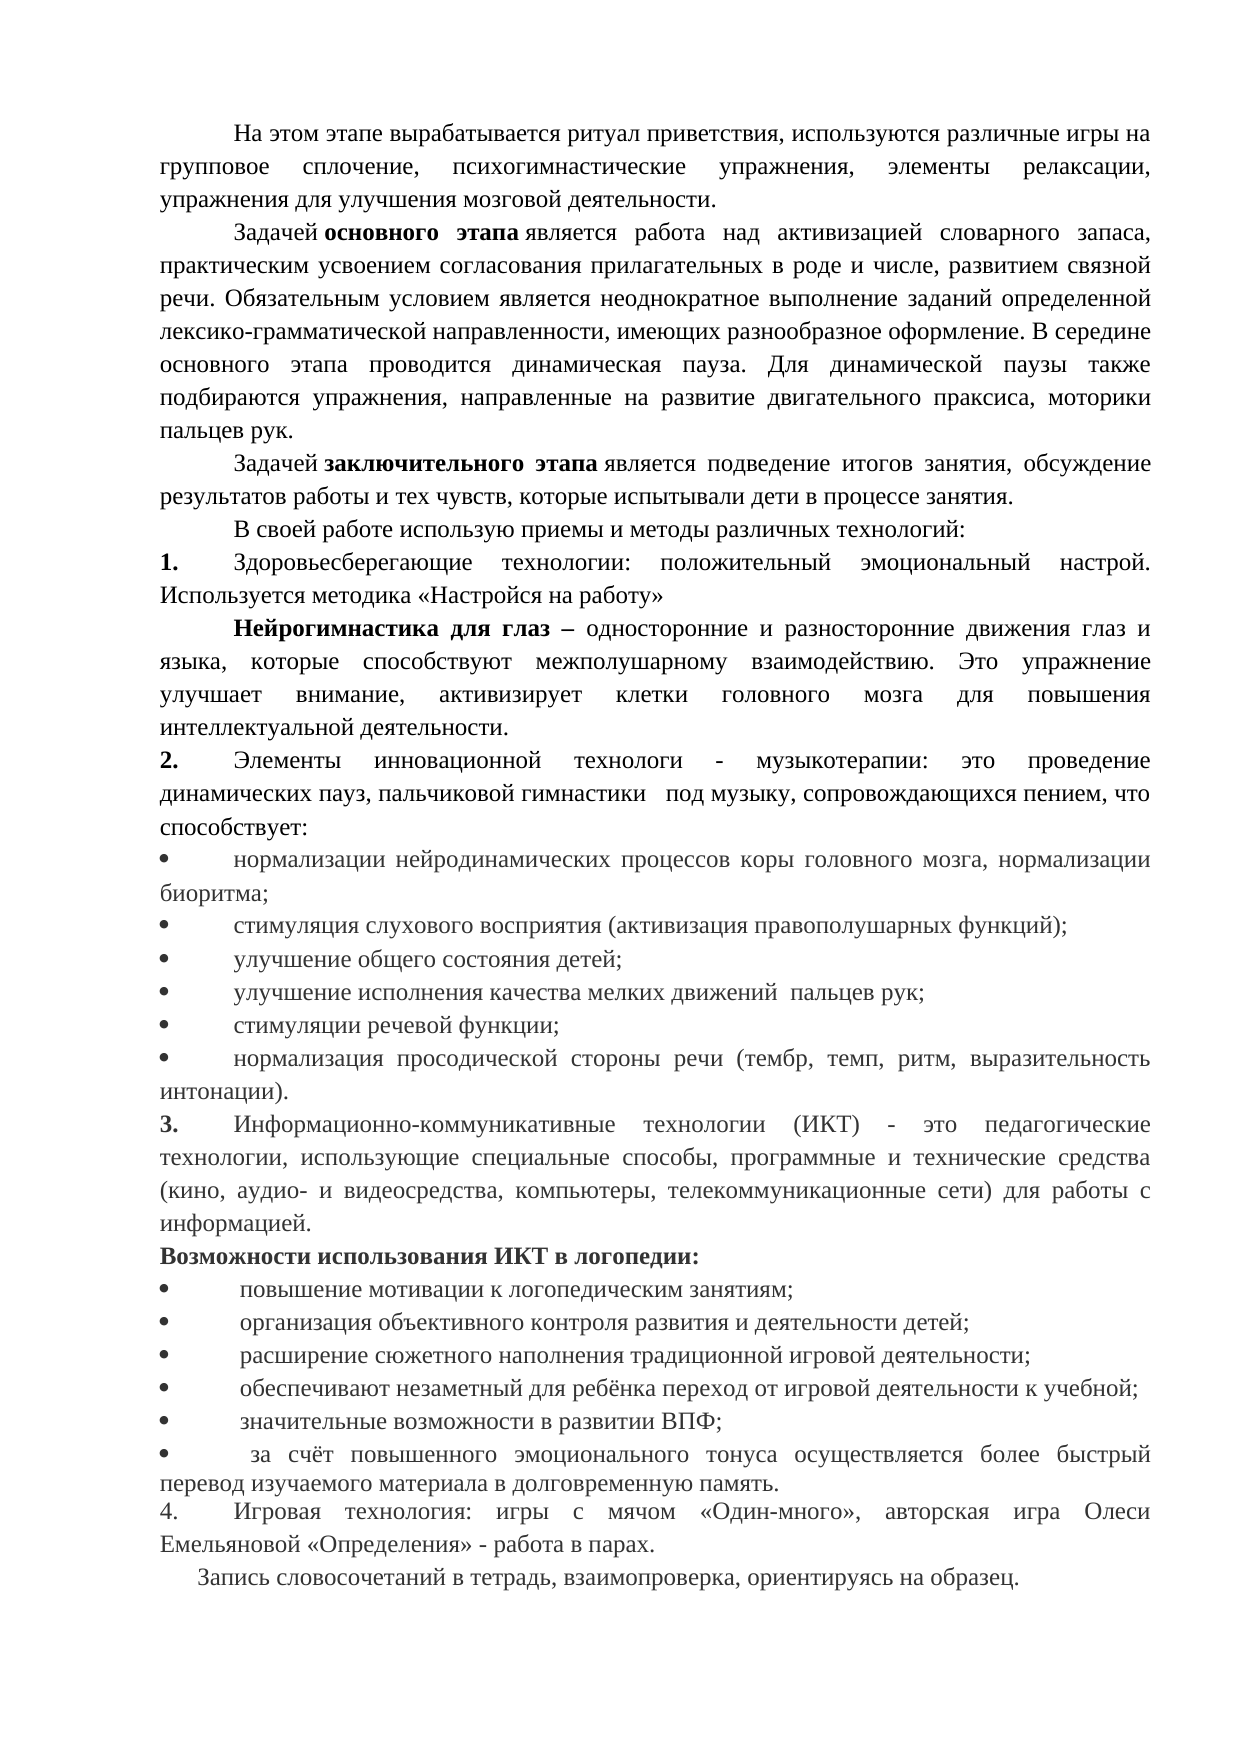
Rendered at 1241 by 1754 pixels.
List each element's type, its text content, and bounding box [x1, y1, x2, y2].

list улучшение исполнения качества мелких движений пальцев рук; [159, 977, 1152, 1005]
list расширение сюжетного наполнения традиционной игровой деятельности; [159, 1340, 1152, 1369]
list обеспечивают незаметный для ребёнка переход от игровой деятельности к учебной; [159, 1373, 1152, 1402]
list стимуляции речевой функции; [159, 1010, 1152, 1038]
list Элементы инновационной технологи - музыкотерапии: это проведение динамических пауз, пальчиковой гимнастики под музыку, сопровождающихся пением, что способствует: [159, 746, 1152, 840]
list Информационно-коммуникативные технологии (ИКТ) - это педагогические технологии, использующие специальные способы, программные и технические средства (кино, аудио- и видеосредства, компьютеры, телекоммуникационные сети) для работы с информацией. [159, 1109, 1152, 1237]
list за счёт повышенного эмоционального тонуса осуществляется более быстрый перевод изучаемого материала в долговременную память. [159, 1439, 1152, 1496]
list Здоровьесберегающие технологии: положительный эмоциональный настрой. Используется методика «Настройся на работу» [159, 547, 1152, 609]
list повышение мотивации к логопедическим занятиям; [159, 1274, 1152, 1303]
list стимуляция слухового восприятия (активизация правополушарных функций); [159, 911, 1152, 939]
list значительные возможности в развитии ВПФ; [159, 1406, 1152, 1435]
list организация объективного контроля развития и деятельности детей; [159, 1307, 1152, 1336]
list нормализация просодической стороны речи (тембр, темп, ритм, выразительность интонации). [159, 1043, 1152, 1104]
text Запись словосочетаний в тетрадь, взаимопроверка, ориентируясь на образец. [197, 1562, 1152, 1591]
list улучшение общего состояния детей; [159, 944, 1152, 972]
list нормализации нейродинамических процессов коры головного мозга, нормализации биоритма; [159, 844, 1152, 906]
text Нейрогимнастика для глаз – односторонние и разносторонние движения глаз и языка, которые способствуют межполушарному взаимодействию. Это упражнение улучшает внимание, активизирует клетки головного мозга для повышения интеллектуальной деятельности. [159, 613, 1152, 741]
text На этом этапе вырабатывается ритуал приветствия, используются различные игры на групповое сплочение, психогимнастические упражнения, элементы релаксации, упражнения для улучшения мозговой деятельности. [159, 118, 1152, 213]
text Возможности использования ИКТ в логопедии: [159, 1241, 1152, 1269]
text В своей работе использую приемы и методы различных технологий: [159, 514, 1152, 543]
text Задачей основного этапа является работа над активизацией словарного запаса, практическим усвоением согласования прилагательных в роде и числе, развитием связной речи. Обязательным условием является неоднократное выполнение заданий определенной лексико-грамматической направленности, имеющих разнообразное оформление. В середине основного этапа проводится динамическая пауза. Для динамической паузы также подбираются упражнения, направленные на развитие двигательного праксиса, моторики пальцев рук. [159, 217, 1152, 444]
text Задачей заключительного этапа является подведение итогов занятия, обсуждение результатов работы и тех чувств, которые испытывали дети в процессе занятия. [159, 448, 1152, 510]
list Игровая технология: игры с мячом «Один-много», авторская игра Олеси Емельяновой «Определения» - работа в парах. [159, 1496, 1152, 1558]
